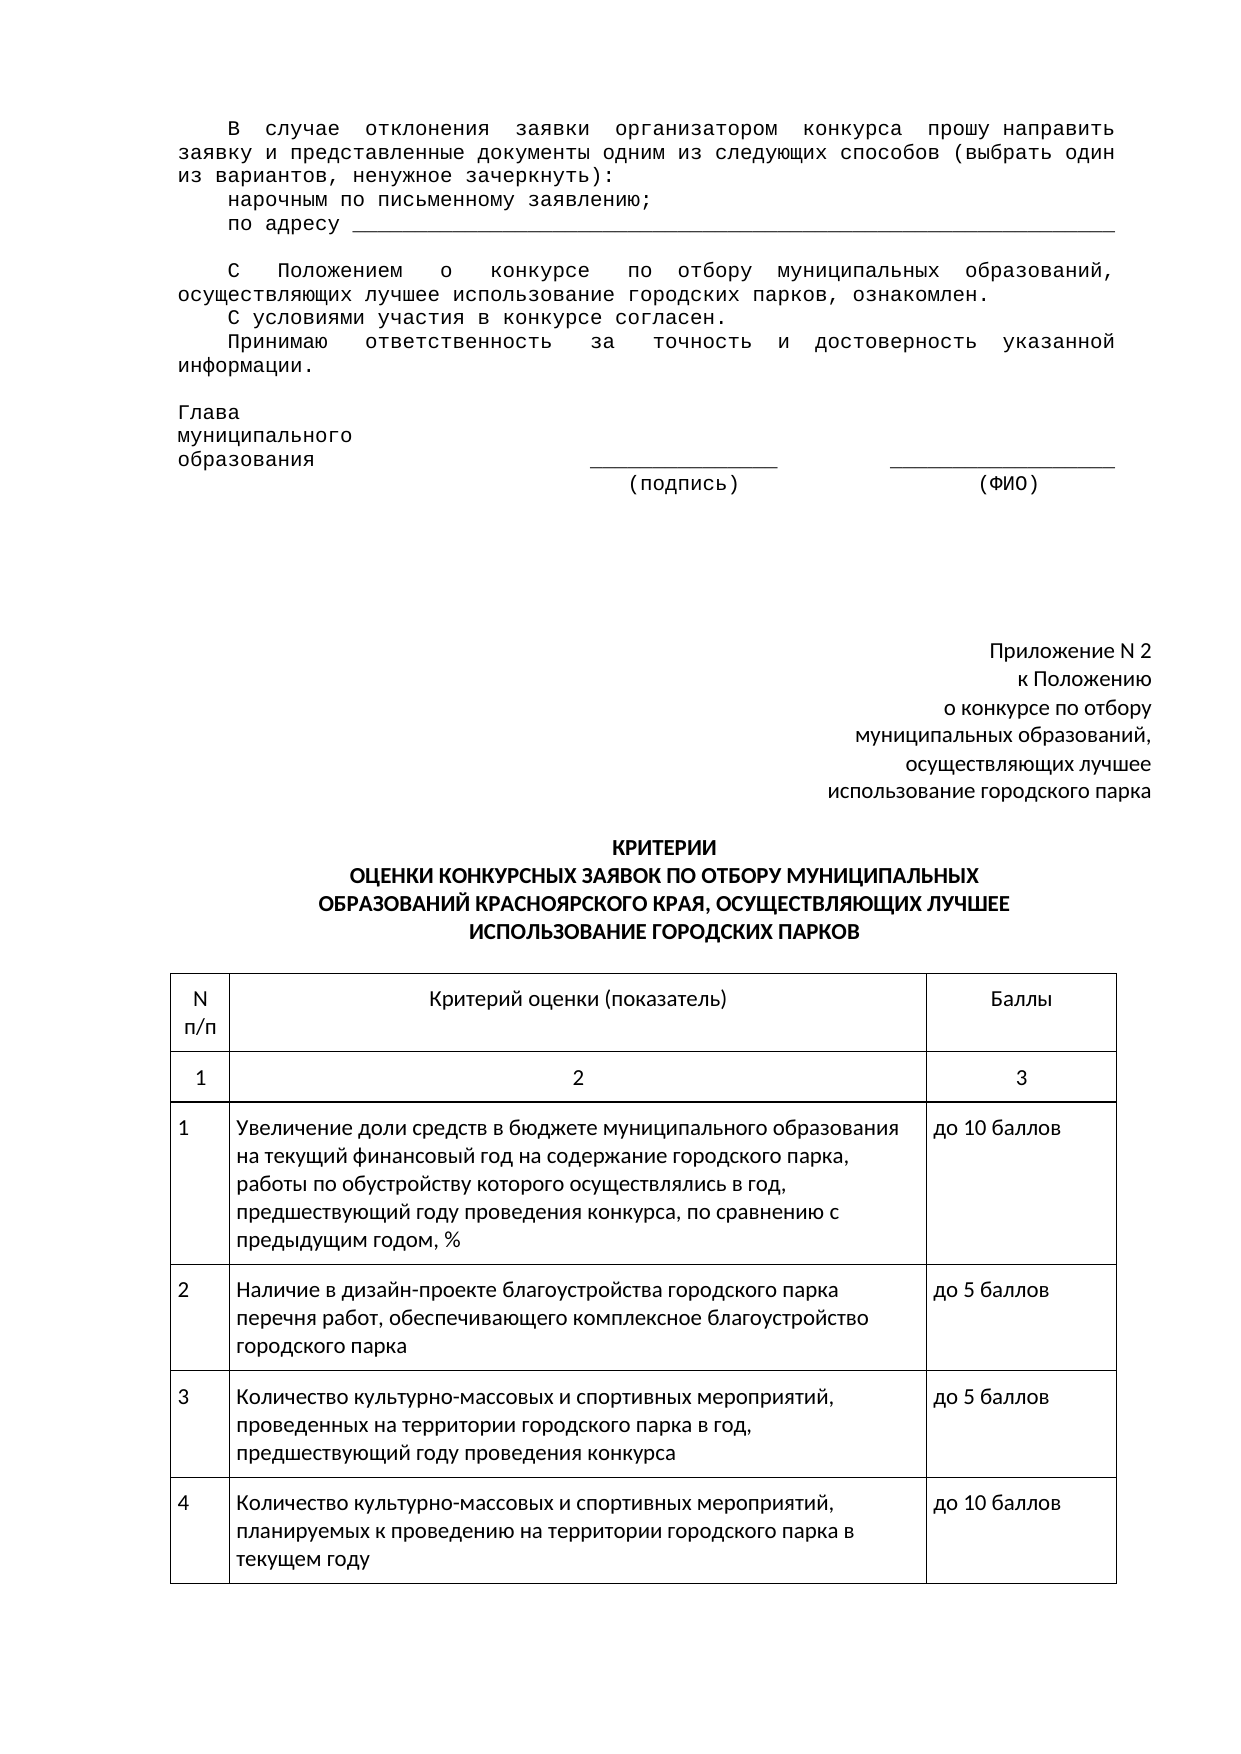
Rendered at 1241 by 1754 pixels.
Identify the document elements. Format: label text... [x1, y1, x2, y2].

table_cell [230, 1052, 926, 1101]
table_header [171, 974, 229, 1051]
text В случае отклонения заявки организатором конкурса прошу направить [177, 118, 1152, 142]
title ОЦЕНКИ КОНКУРСНЫХ ЗАЯВОК ПО ОТБОРУ МУНИЦИПАЛЬНЫХ [177, 861, 1152, 889]
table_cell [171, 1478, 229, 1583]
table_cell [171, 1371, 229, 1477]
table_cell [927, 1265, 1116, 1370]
text из вариантов, ненужное зачеркнуть): [177, 165, 1152, 189]
text осуществляющих лучшее [177, 749, 1152, 777]
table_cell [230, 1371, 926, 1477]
text заявку и представленные документы одним из следующих способов (выбрать один [177, 142, 1152, 165]
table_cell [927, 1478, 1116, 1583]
text Принимаю ответственность за точность и достоверность указанной [177, 331, 1152, 354]
text муниципальных образований, [177, 721, 1152, 749]
title ИСПОЛЬЗОВАНИЕ ГОРОДСКИХ ПАРКОВ [177, 917, 1152, 945]
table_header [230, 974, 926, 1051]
title КРИТЕРИИ [177, 833, 1152, 861]
title ОБРАЗОВАНИЙ КРАСНОЯРСКОГО КРАЯ, ОСУЩЕСТВЛЯЮЩИХ ЛУЧШЕЕ [177, 889, 1152, 917]
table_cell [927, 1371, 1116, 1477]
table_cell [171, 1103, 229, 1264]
text нарочным по письменному заявлению; [177, 189, 1152, 213]
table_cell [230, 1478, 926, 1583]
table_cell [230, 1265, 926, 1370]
text С условиями участия в конкурсе согласен. [177, 307, 1152, 331]
text (подпись) (ФИО) [177, 473, 1152, 496]
text к Положению [177, 664, 1152, 693]
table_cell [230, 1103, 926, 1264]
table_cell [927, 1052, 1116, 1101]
text образования _______________ __________________ [177, 449, 1152, 473]
text о конкурсе по отбору [177, 693, 1152, 721]
text муниципального [177, 426, 1152, 449]
text Приложение N 2 [177, 637, 1152, 664]
text информации. [177, 354, 1152, 378]
text Глава [177, 402, 1152, 426]
text С Положением о конкурсе по отбору муниципальных образований, [177, 260, 1152, 284]
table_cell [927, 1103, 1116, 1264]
text по адресу _____________________________________________________________ [177, 213, 1152, 236]
text использование городского парка [177, 777, 1152, 805]
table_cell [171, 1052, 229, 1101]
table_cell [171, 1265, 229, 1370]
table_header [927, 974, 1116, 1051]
text осуществляющих лучшее использование городских парков, ознакомлен. [177, 284, 1152, 307]
